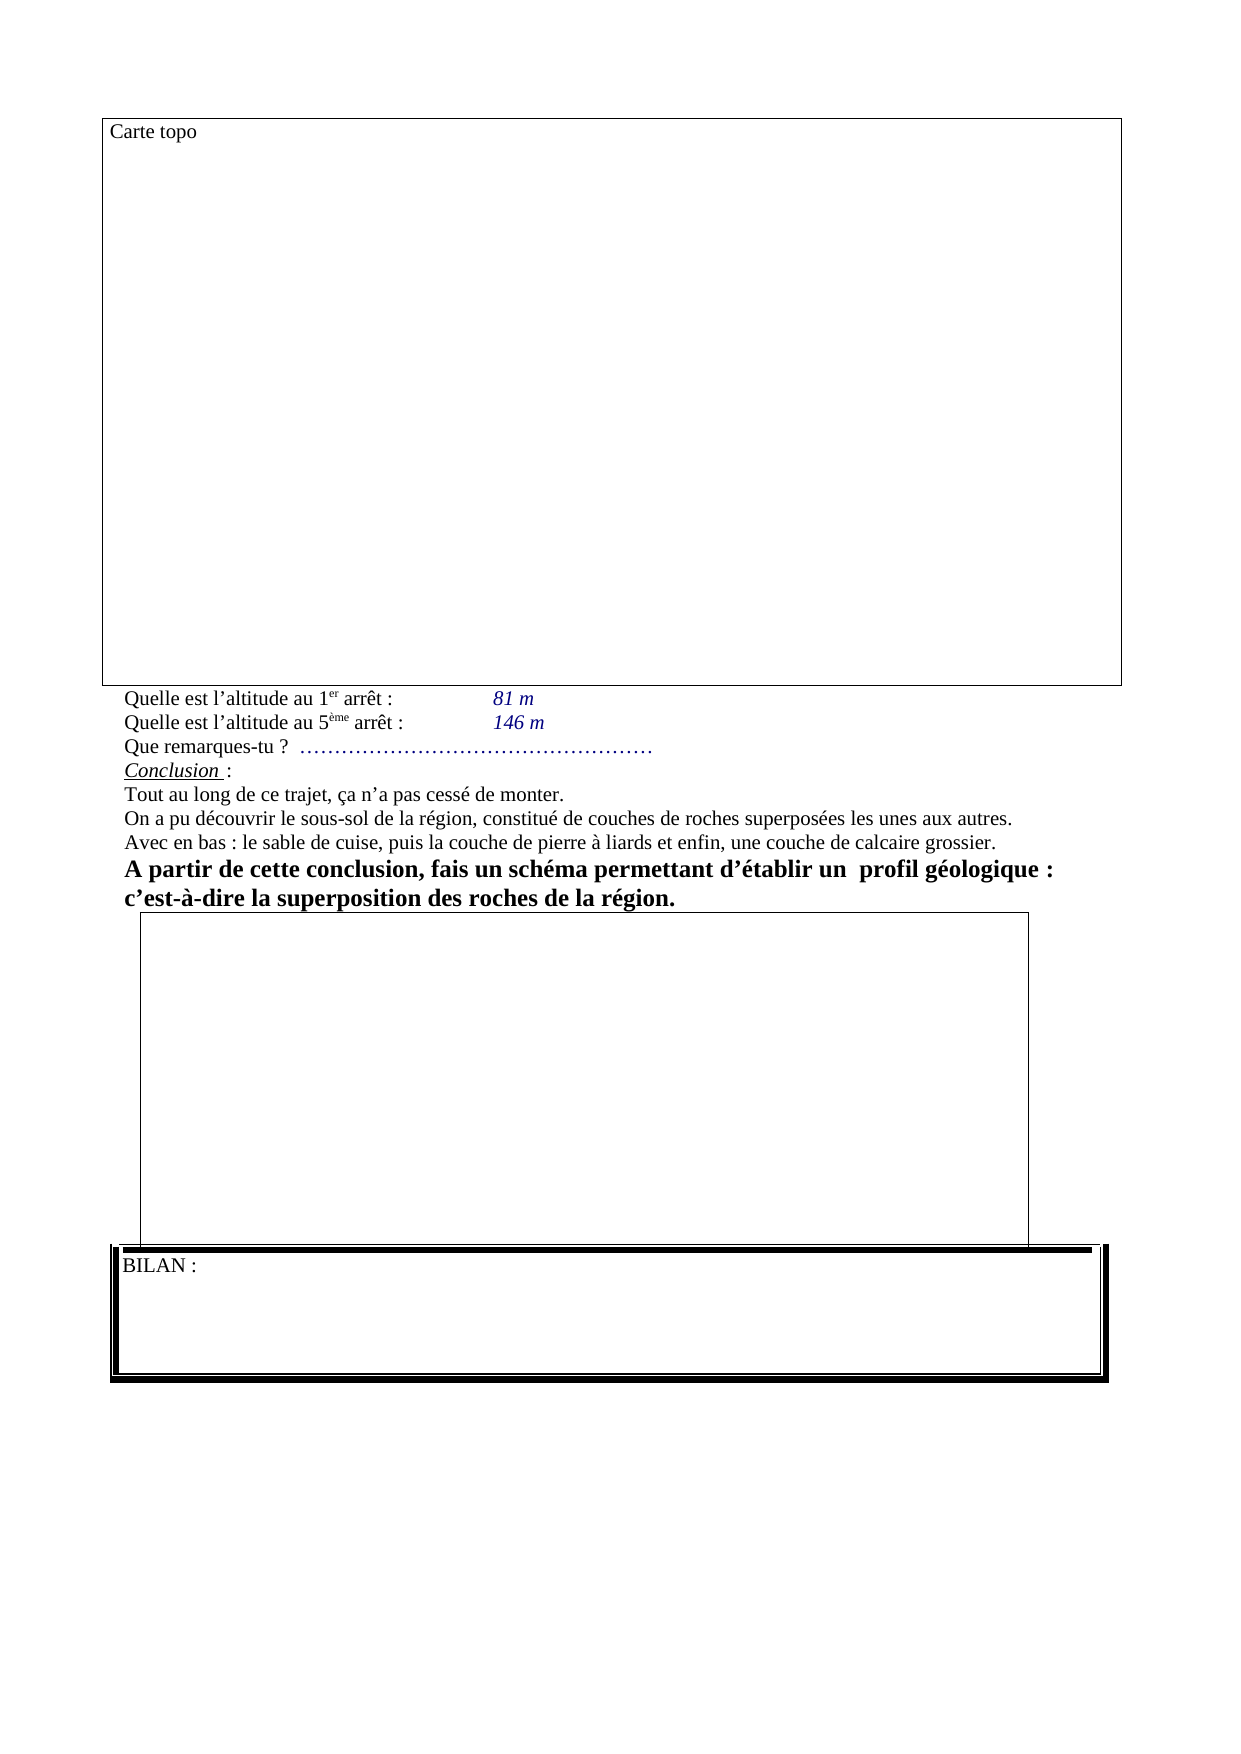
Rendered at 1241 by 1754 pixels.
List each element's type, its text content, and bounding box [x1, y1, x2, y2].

text Avec en bas : le sable de cuise, puis la couche de pierre à liards et enfin, une couche de calcaire grossier. [124, 830, 1116, 854]
text Que remarques-tu ? …………………………………………… [124, 734, 1116, 758]
text Tout au long de ce trajet, ça n’a pas cessé de monter. [124, 782, 1116, 806]
text Quelle est l’altitude au 5ème arrêt : 146 m [124, 710, 1116, 734]
table_cell BILAN : [115, 1244, 1103, 1373]
text Conclusion : [124, 758, 1116, 782]
text Quelle est l’altitude au 1er arrêt : 81 m [124, 686, 1116, 710]
text A partir de cette conclusion, fais un schéma permettant d’établir un profil géologique : c’est-à-dire la superposition des roches de la région. [124, 854, 1116, 912]
table_header Carte topo [103, 119, 1121, 685]
table_header [141, 913, 1028, 1243]
text On a pu découvrir le sous-sol de la région, constitué de couches de roches superposées les unes aux autres. [124, 806, 1116, 830]
